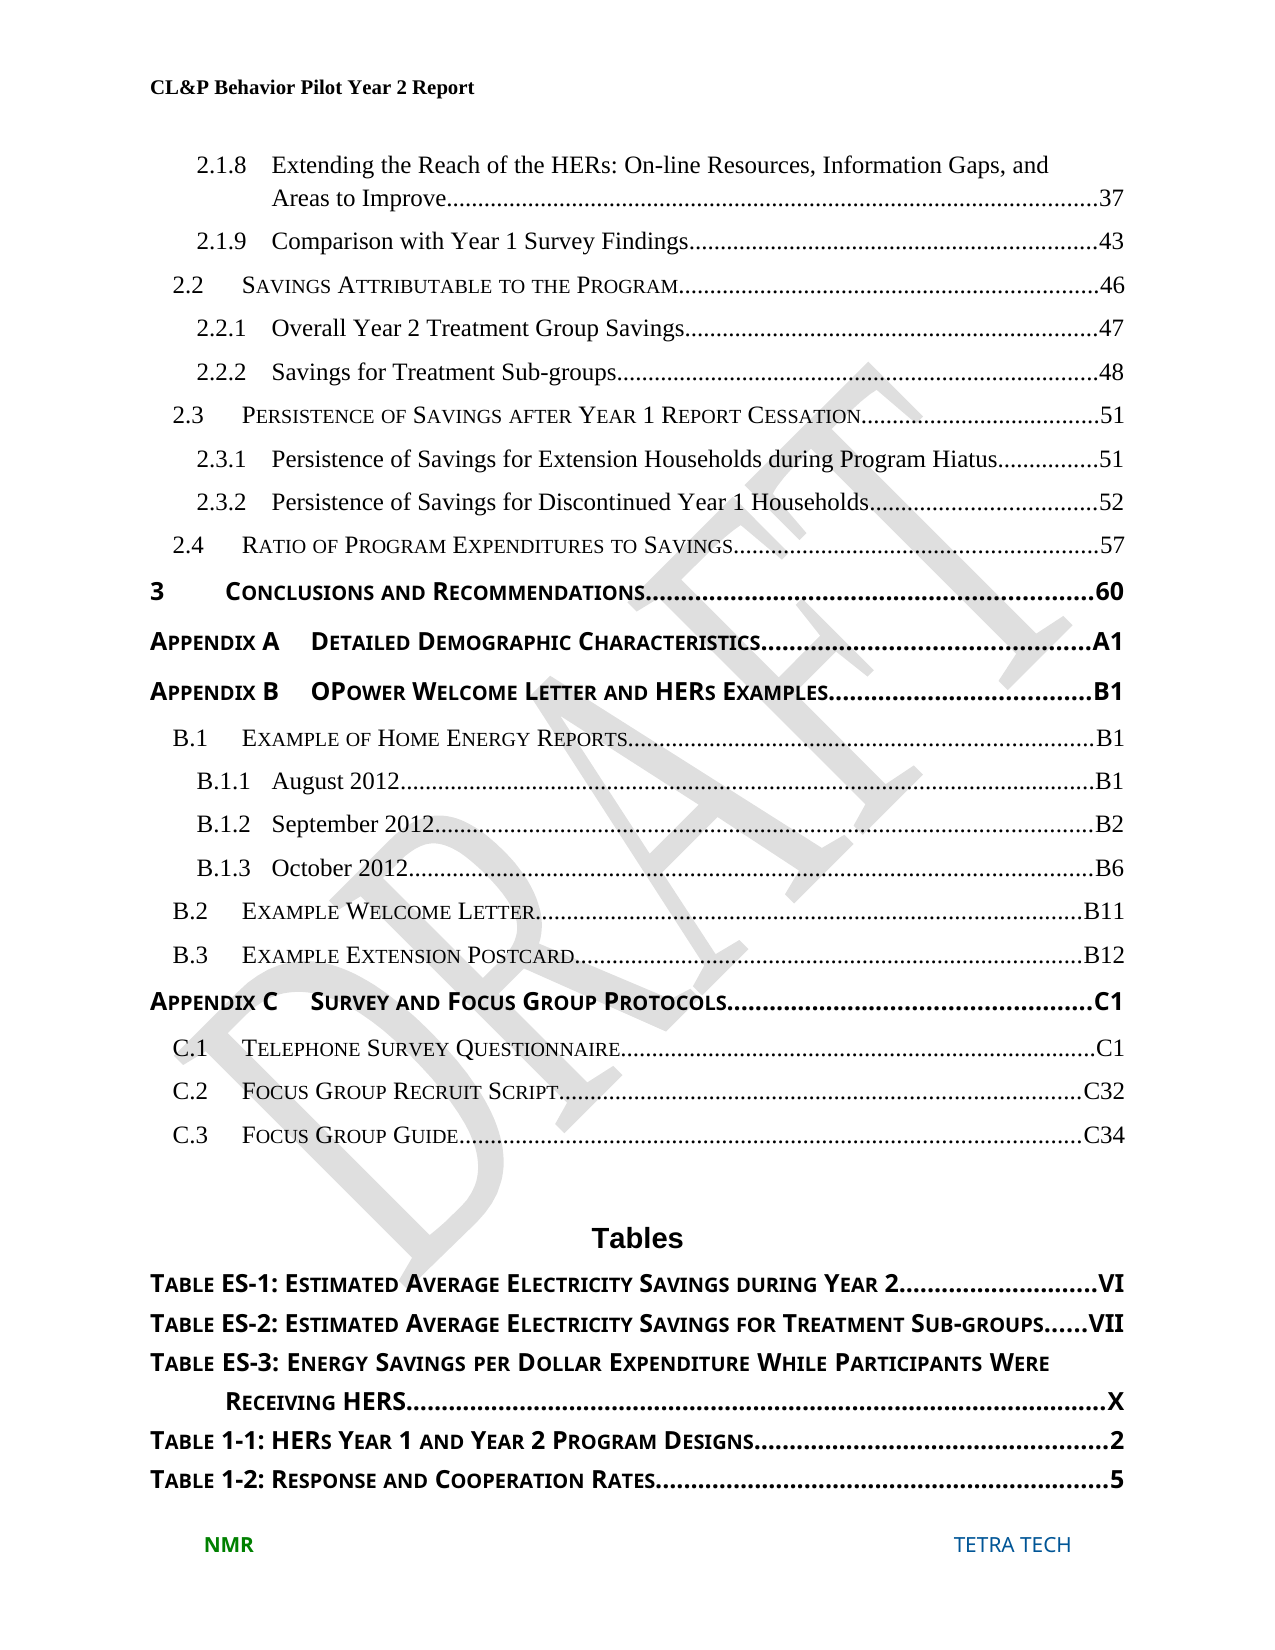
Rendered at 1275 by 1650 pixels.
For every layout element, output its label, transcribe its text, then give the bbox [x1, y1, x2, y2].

text Table 1-2: Response and Cooperation Rates 5 [150, 1462, 1050, 1496]
text Table 1-1: HERs Year 1 and Year 2 Program Designs 2 [150, 1423, 1050, 1457]
title Tables [150, 1221, 1125, 1255]
text Table ES-1: Estimated Average Electricity Savings during Year 2 VI [150, 1266, 1050, 1300]
text Table ES-2: Estimated Average Electricity Savings for Treatment Sub-groups VII [150, 1305, 1050, 1339]
text Table ES-3: Energy Savings per Dollar Expenditure While Participants Were Receiving HERS X [150, 1344, 1050, 1418]
